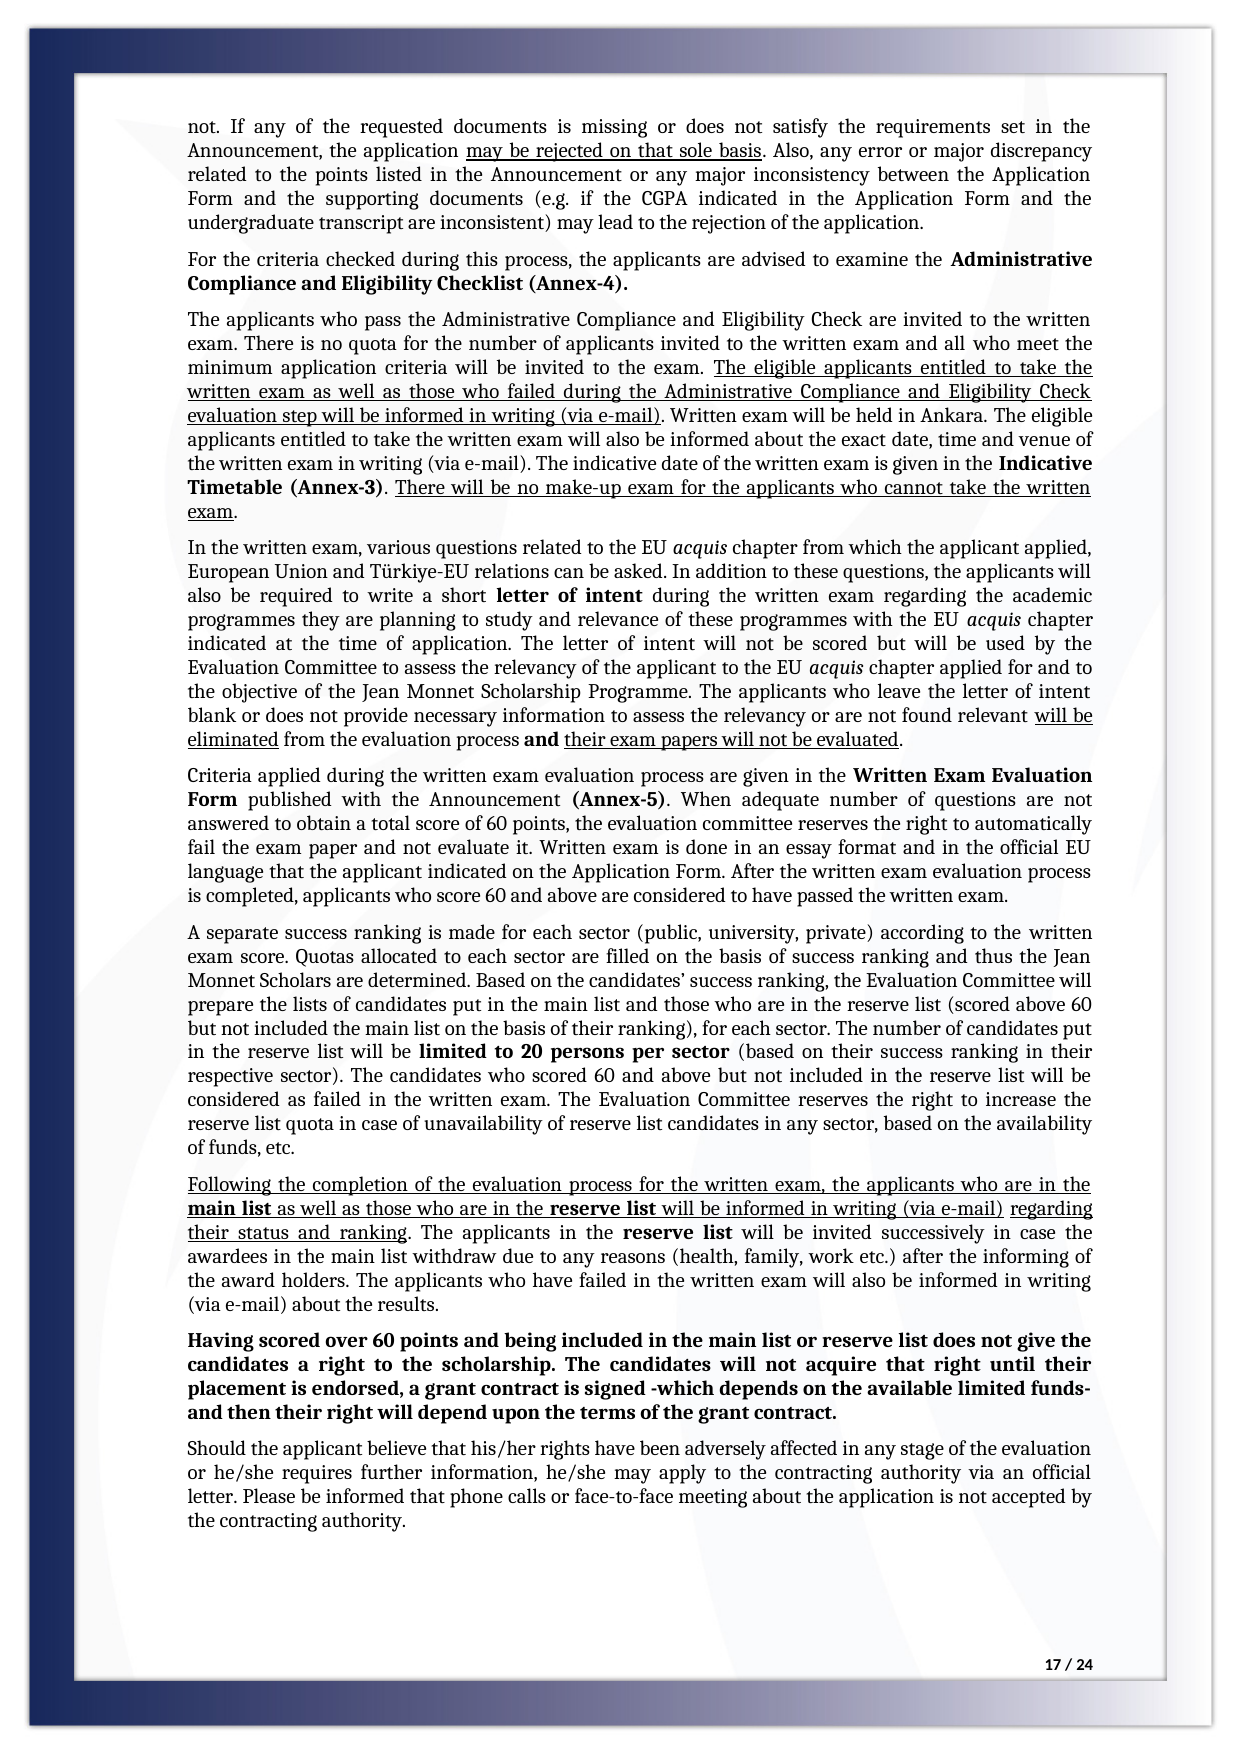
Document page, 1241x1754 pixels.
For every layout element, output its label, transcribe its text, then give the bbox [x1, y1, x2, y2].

text For the criteria checked during this process, the applicants are advised to examine the Administrative Compliance and Eligibility Checklist (Annex-4). [187, 247, 1093, 295]
text Criteria applied during the written exam evaluation process are given in the Written Exam Evaluation Form published with the Announcement (Annex-5). When adequate number of questions are not answered to obtain a total score of 60 points, the evaluation committee reserves the right to automatically fail the exam paper and not evaluate it. Written exam is done in an essay format and in the official EU language that the applicant indicated on the Application Form. After the written exam evaluation process is completed, applicants who score 60 and above are considered to have passed the written exam. [187, 764, 1093, 908]
text Having scored over 60 points and being included in the main list or reserve list does not give the candidates a right to the scholarship. The candidates will not acquire that right until their placement is endorsed, a grant contract is signed -which depends on the available limited funds- and then their right will depend upon the terms of the grant contract. [187, 1329, 1093, 1424]
text Should the applicant believe that his/her rights have been adversely affected in any stage of the evaluation or he/she requires further information, he/she may apply to the contracting authority via an official letter. Please be informed that phone calls or face-to-face meeting about the application is not accepted by the contracting authority. [187, 1437, 1093, 1533]
text Following the completion of the evaluation process for the written exam, the applicants who are in the main list as well as those who are in the reserve list will be informed in writing (via e-mail) regarding their status and ranking. The applicants in the reserve list will be invited successively in case the awardees in the main list withdraw due to any reasons (health, family, work etc.) after the informing of the award holders. The applicants who have failed in the written exam will also be informed in writing (via e-mail) about the results. [187, 1172, 1093, 1316]
text A separate success ranking is made for each sector (public, university, private) according to the written exam score. Quotas allocated to each sector are filled on the basis of success ranking and thus the Jean Monnet Scholars are determined. Based on the candidates’ success ranking, the Evaluation Committee will prepare the lists of candidates put in the main list and those who are in the reserve list (scored above 60 but not included the main list on the basis of their ranking), for each sector. The number of candidates put in the reserve list will be limited to 20 persons per sector (based on their success ranking in their respective sector). The candidates who scored 60 and above but not included in the reserve list will be considered as failed in the written exam. The Evaluation Committee reserves the right to increase the reserve list quota in case of unavailability of reserve list candidates in any sector, based on the availability of funds, etc. [187, 920, 1093, 1160]
picture [0, 0, 1241, 1754]
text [187, 115, 1093, 235]
text In the written exam, various questions related to the EU acquis chapter from which the applicant applied, European Union and Türkiye-EU relations can be asked. In addition to these questions, the applicants will also be required to write a short letter of intent during the written exam regarding the academic programmes they are planning to study and relevance of these programmes with the EU acquis chapter indicated at the time of application. The letter of intent will not be scored but will be used by the Evaluation Committee to assess the relevancy of the applicant to the EU acquis chapter applied for and to the objective of the Jean Monnet Scholarship Programme. The applicants who leave the letter of intent blank or does not provide necessary information to assess the relevancy or are not found relevant will be eliminated from the evaluation process and their exam papers will not be evaluated. [187, 536, 1093, 752]
text The applicants who pass the Administrative Compliance and Eligibility Check are invited to the written exam. There is no quota for the number of applicants invited to the written exam and all who meet the minimum application criteria will be invited to the exam. The eligible applicants entitled to take the written exam as well as those who failed during the Administrative Compliance and Eligibility Check evaluation step will be informed in writing (via e-mail). Written exam will be held in Ankara. The eligible applicants entitled to take the written exam will also be informed about the exact date, time and venue of the written exam in writing (via e-mail). The indicative date of the written exam is given in the Indicative Timetable (Annex-3). There will be no make-up exam for the applicants who cannot take the written exam. [187, 308, 1093, 523]
